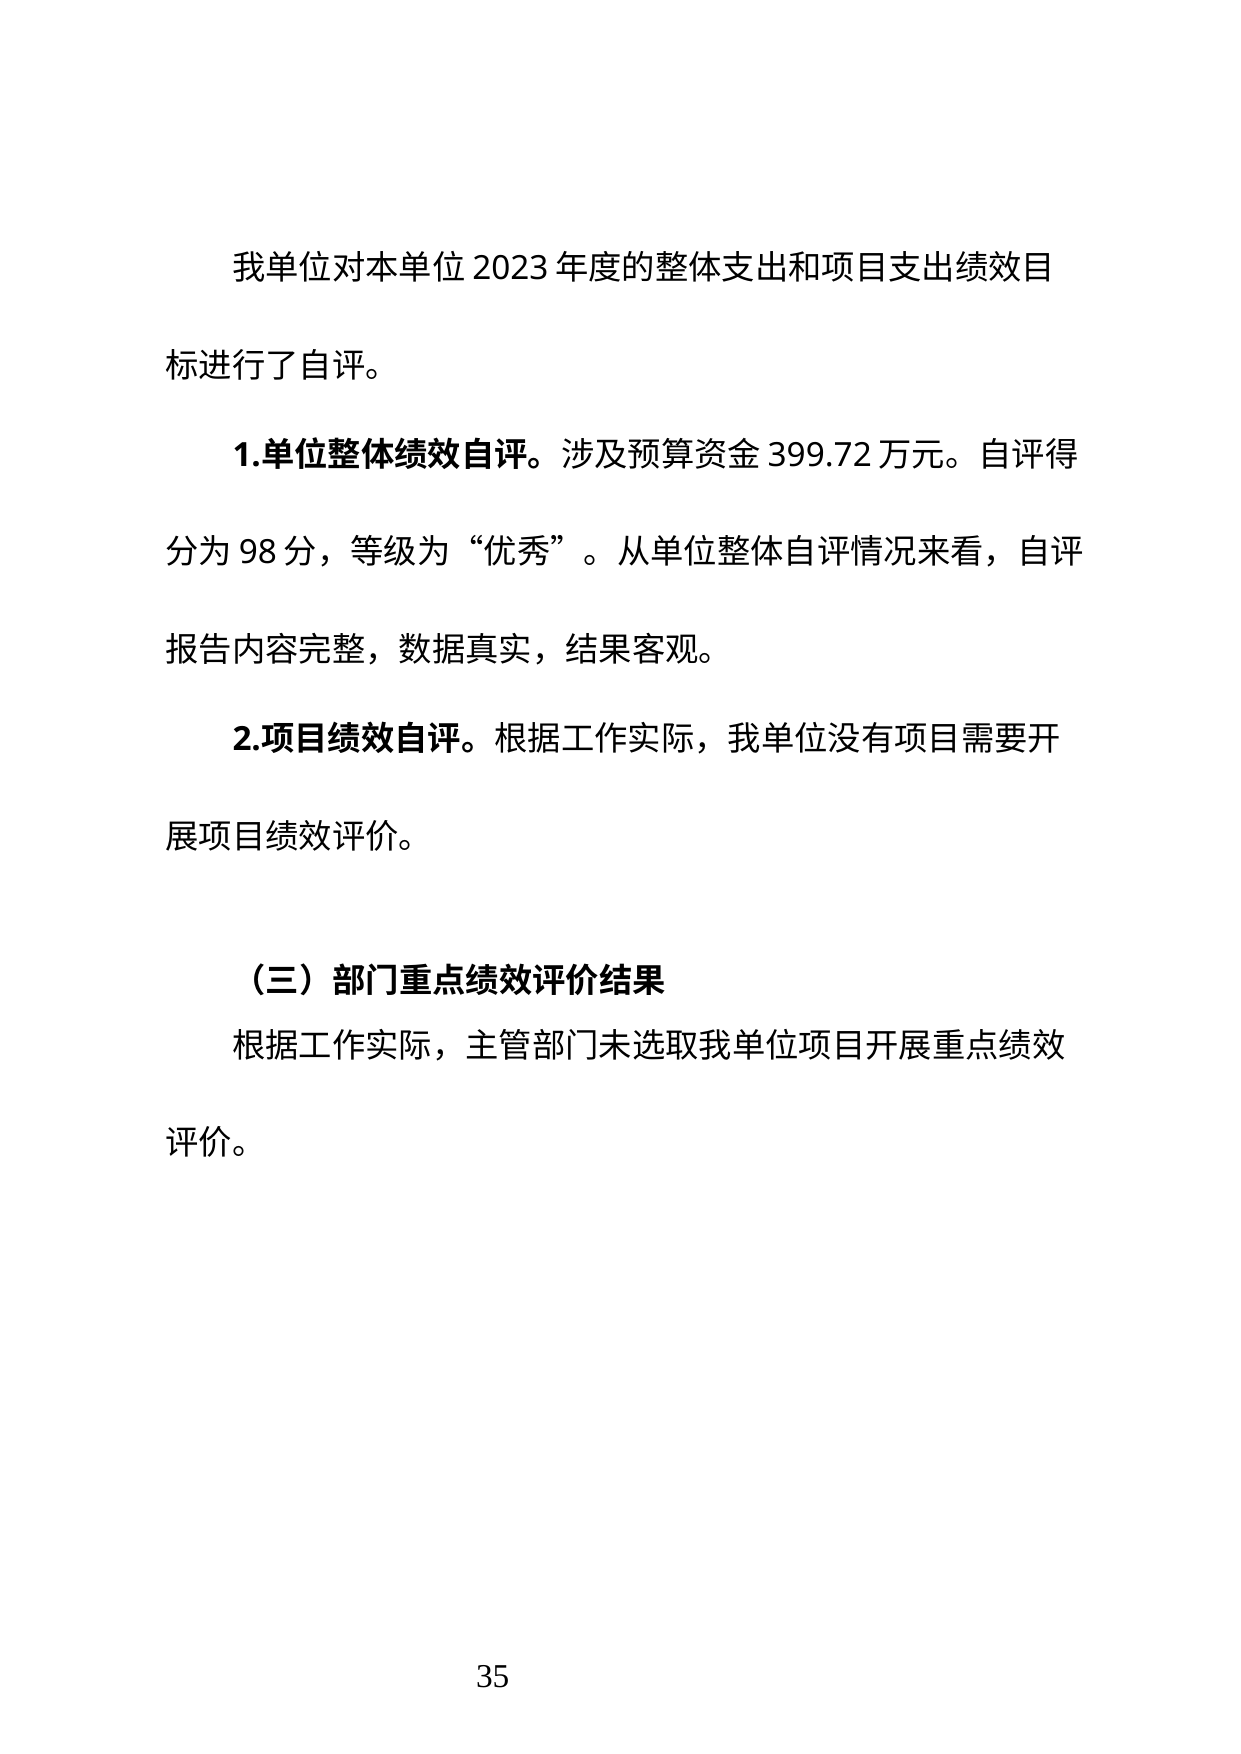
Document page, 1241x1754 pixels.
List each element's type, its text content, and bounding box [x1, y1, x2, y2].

text 1.单位整体绩效自评。涉及预算资金399.72万元。自评得分为98分，等级为“优秀”。从单位整体自评情况来看，自评报告内容完整，数据真实，结果客观。 [165, 419, 1087, 679]
text （三）部门重点绩效评价结果 [165, 945, 1087, 1010]
text 2.项目绩效自评。根据工作实际，我单位没有项目需要开展项目绩效评价。 [165, 703, 1087, 866]
text 根据工作实际，主管部门未选取我单位项目开展重点绩效评价。 [165, 1010, 1087, 1173]
text 我单位对本单位2023年度的整体支出和项目支出绩效目标进行了自评。 [165, 233, 1087, 395]
